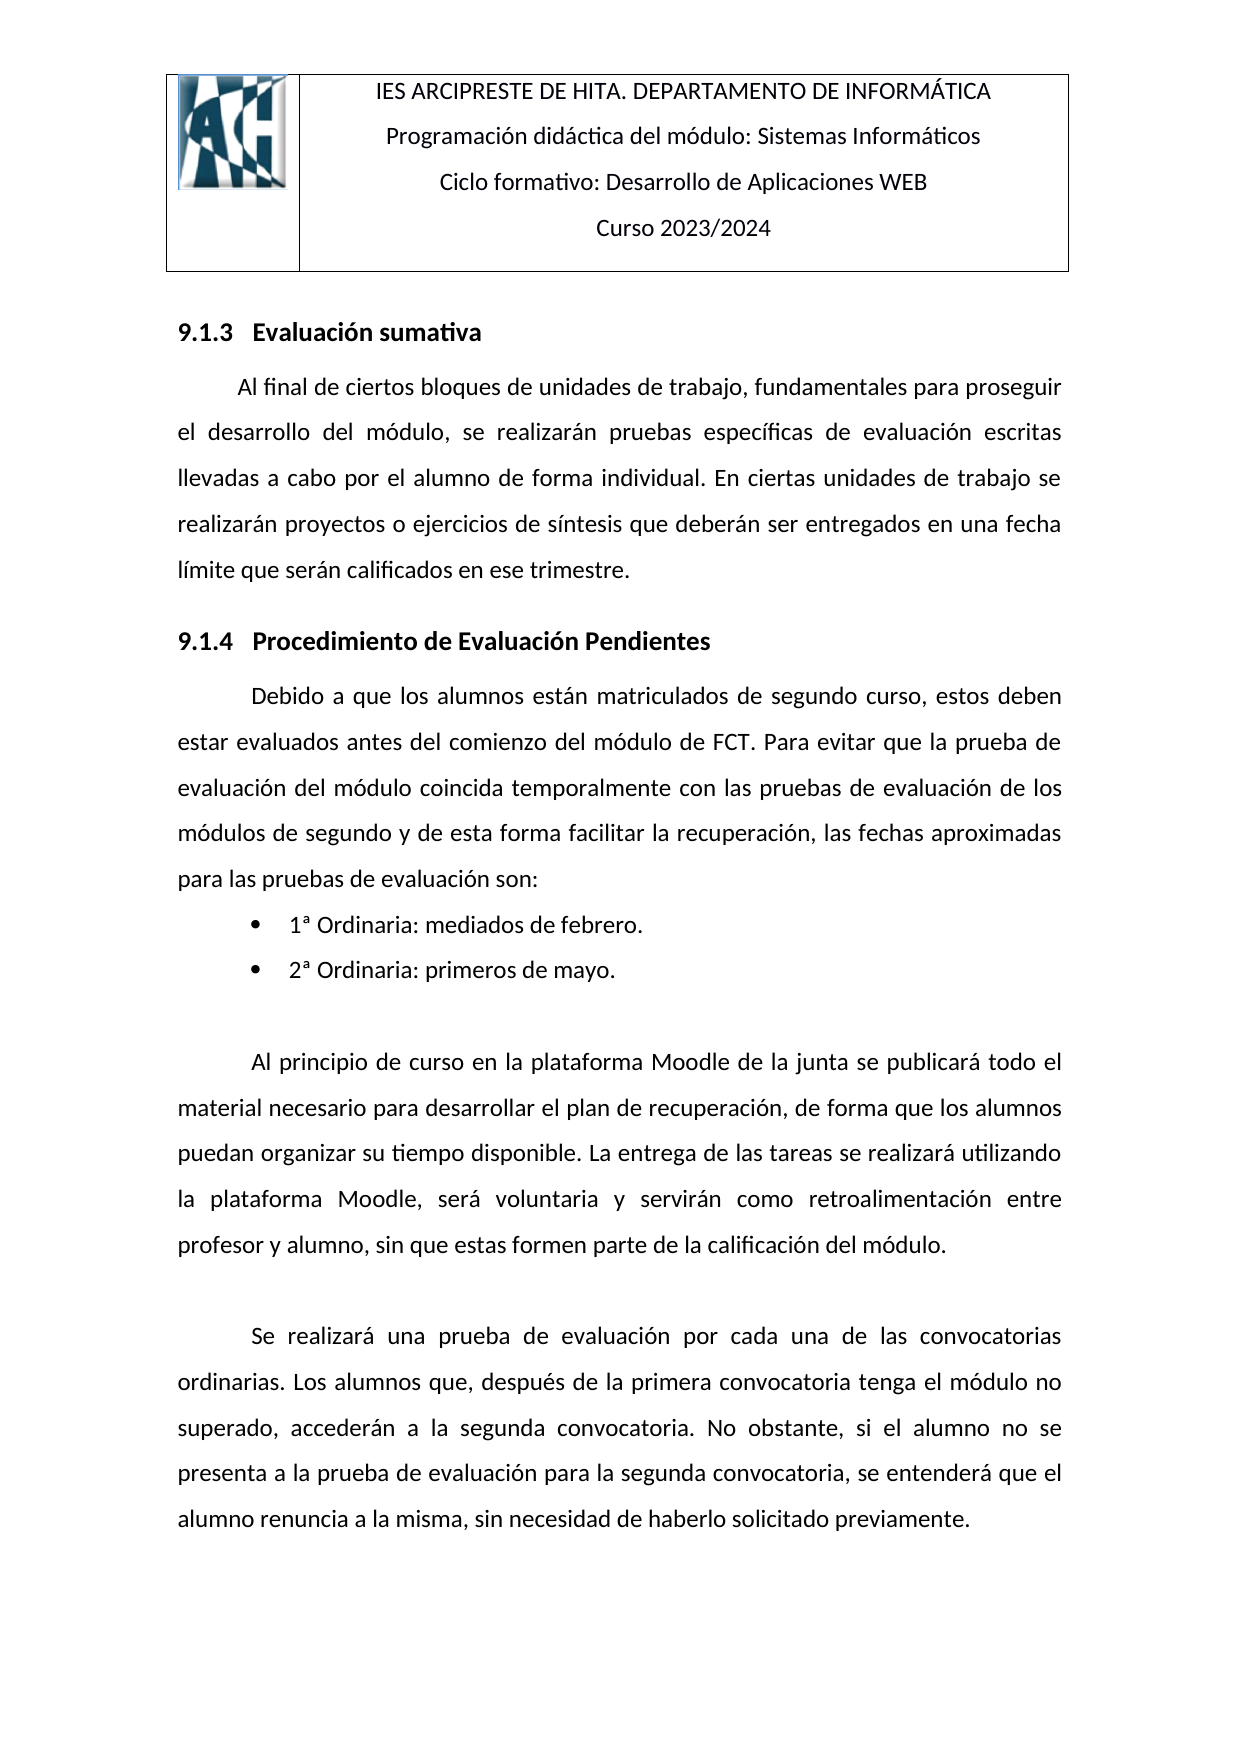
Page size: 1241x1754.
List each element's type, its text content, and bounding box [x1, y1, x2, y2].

list Procedimiento de Evaluación Pendientes [177, 624, 1063, 657]
picture [176, 74, 289, 190]
text Al principio de curso en la plataforma Moodle de la junta se publicará todo el material necesario para desarrollar el plan de recuperación, de forma que los alumnos puedan organizar su tiempo disponible. La entrega de las tareas se realizará utilizando la plataforma Moodle, será voluntaria y servirán como retroalimentación entre profesor y alumno, sin que estas formen parte de la calificación del módulo. [177, 1046, 1063, 1259]
list 1ª Ordinaria: mediados de febrero. [251, 909, 1063, 939]
list 2ª Ordinaria: primeros de mayo. [251, 954, 1063, 985]
text Se realizará una prueba de evaluación por cada una de las convocatorias ordinarias. Los alumnos que, después de la primera convocatoria tenga el módulo no superado, accederán a la segunda convocatoria. No obstante, si el alumno no se presenta a la prueba de evaluación para la segunda convocatoria, se entenderá que el alumno renuncia a la misma, sin necesidad de haberlo solicitado previamente. [177, 1320, 1063, 1534]
list Evaluación sumativa [177, 315, 1063, 348]
text Al final de ciertos bloques de unidades de trabajo, fundamentales para proseguir el desarrollo del módulo, se realizarán pruebas específicas de evaluación escritas llevadas a cabo por el alumno de forma individual. En ciertas unidades de trabajo se realizarán proyectos o ejercicios de síntesis que deberán ser entregados en una fecha límite que serán calificados en ese trimestre. [177, 371, 1063, 584]
text Debido a que los alumnos están matriculados de segundo curso, estos deben estar evaluados antes del comienzo del módulo de FCT. Para evitar que la prueba de evaluación del módulo coincida temporalmente con las pruebas de evaluación de los módulos de segundo y de esta forma facilitar la recuperación, las fechas aproximadas para las pruebas de evaluación son: [177, 680, 1063, 894]
